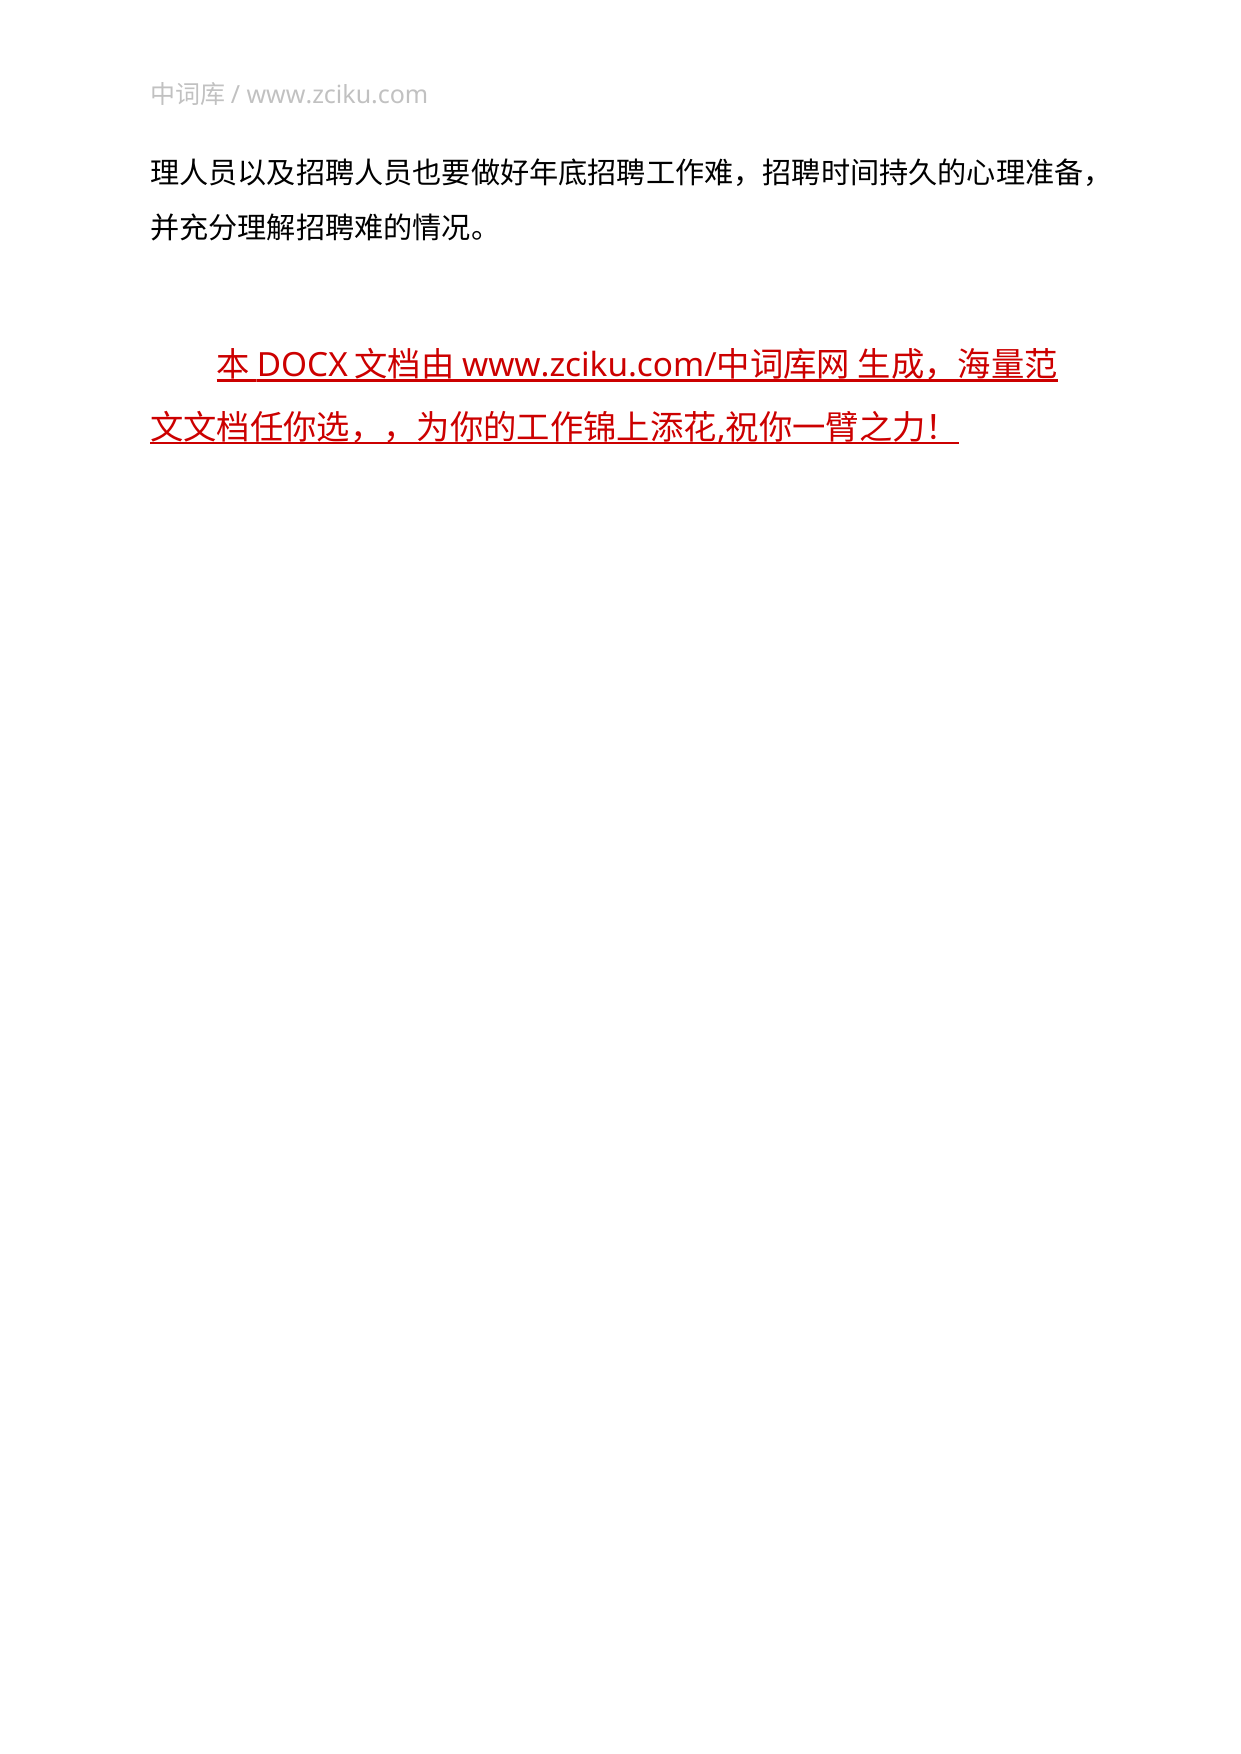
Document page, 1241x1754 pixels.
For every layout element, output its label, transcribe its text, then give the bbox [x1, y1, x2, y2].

text 本DOCX文档由 www.zciku.com/中词库网 生成，海量范文文档任你选，，为你的工作锦上添花,祝你一臂之力！ [150, 338, 1090, 449]
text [150, 150, 1090, 247]
